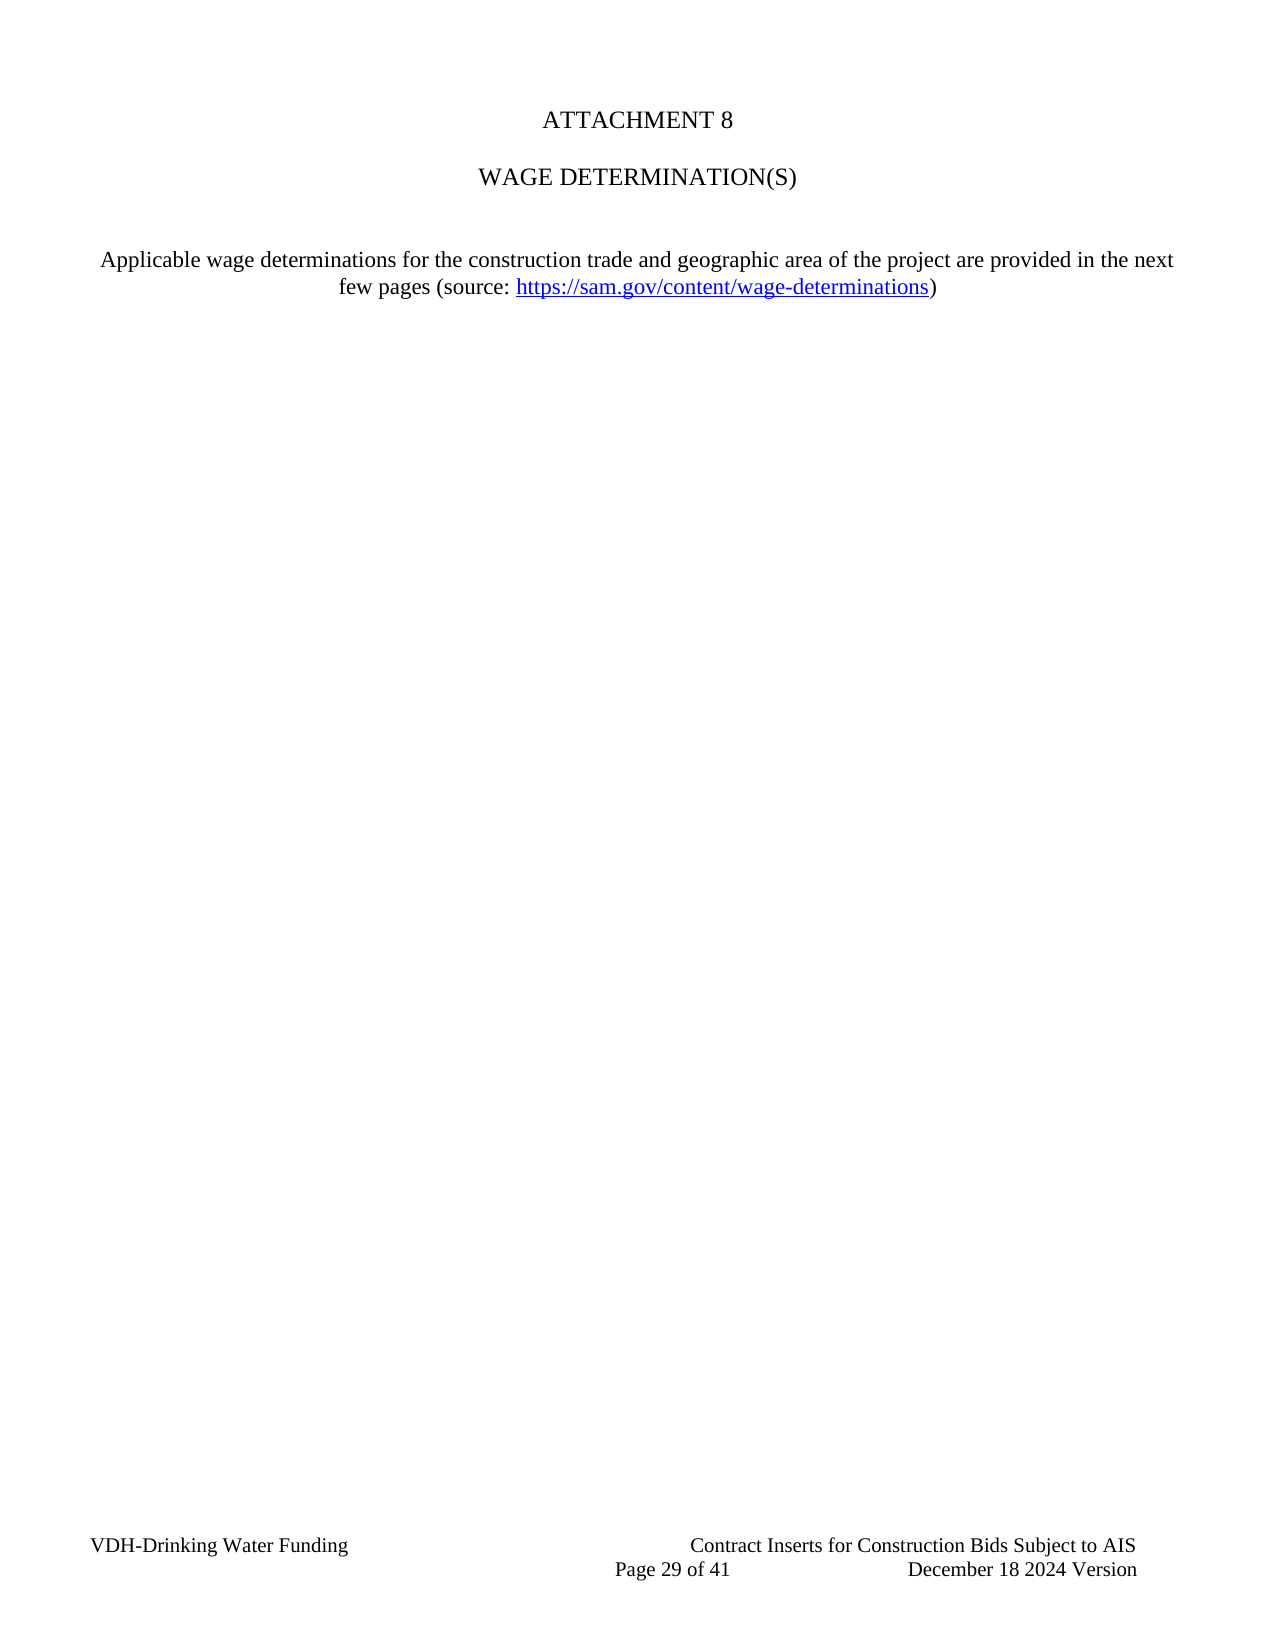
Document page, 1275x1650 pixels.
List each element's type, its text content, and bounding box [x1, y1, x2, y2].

text WAGE DETERMINATION(S) [90, 162, 1185, 191]
text ATTACHMENT 8 [90, 105, 1185, 134]
text Applicable wage determinations for the construction trade and geographic area of the project are provided in the next few pages (source: https://sam.gov/content/wage-determinations) [90, 246, 1185, 299]
